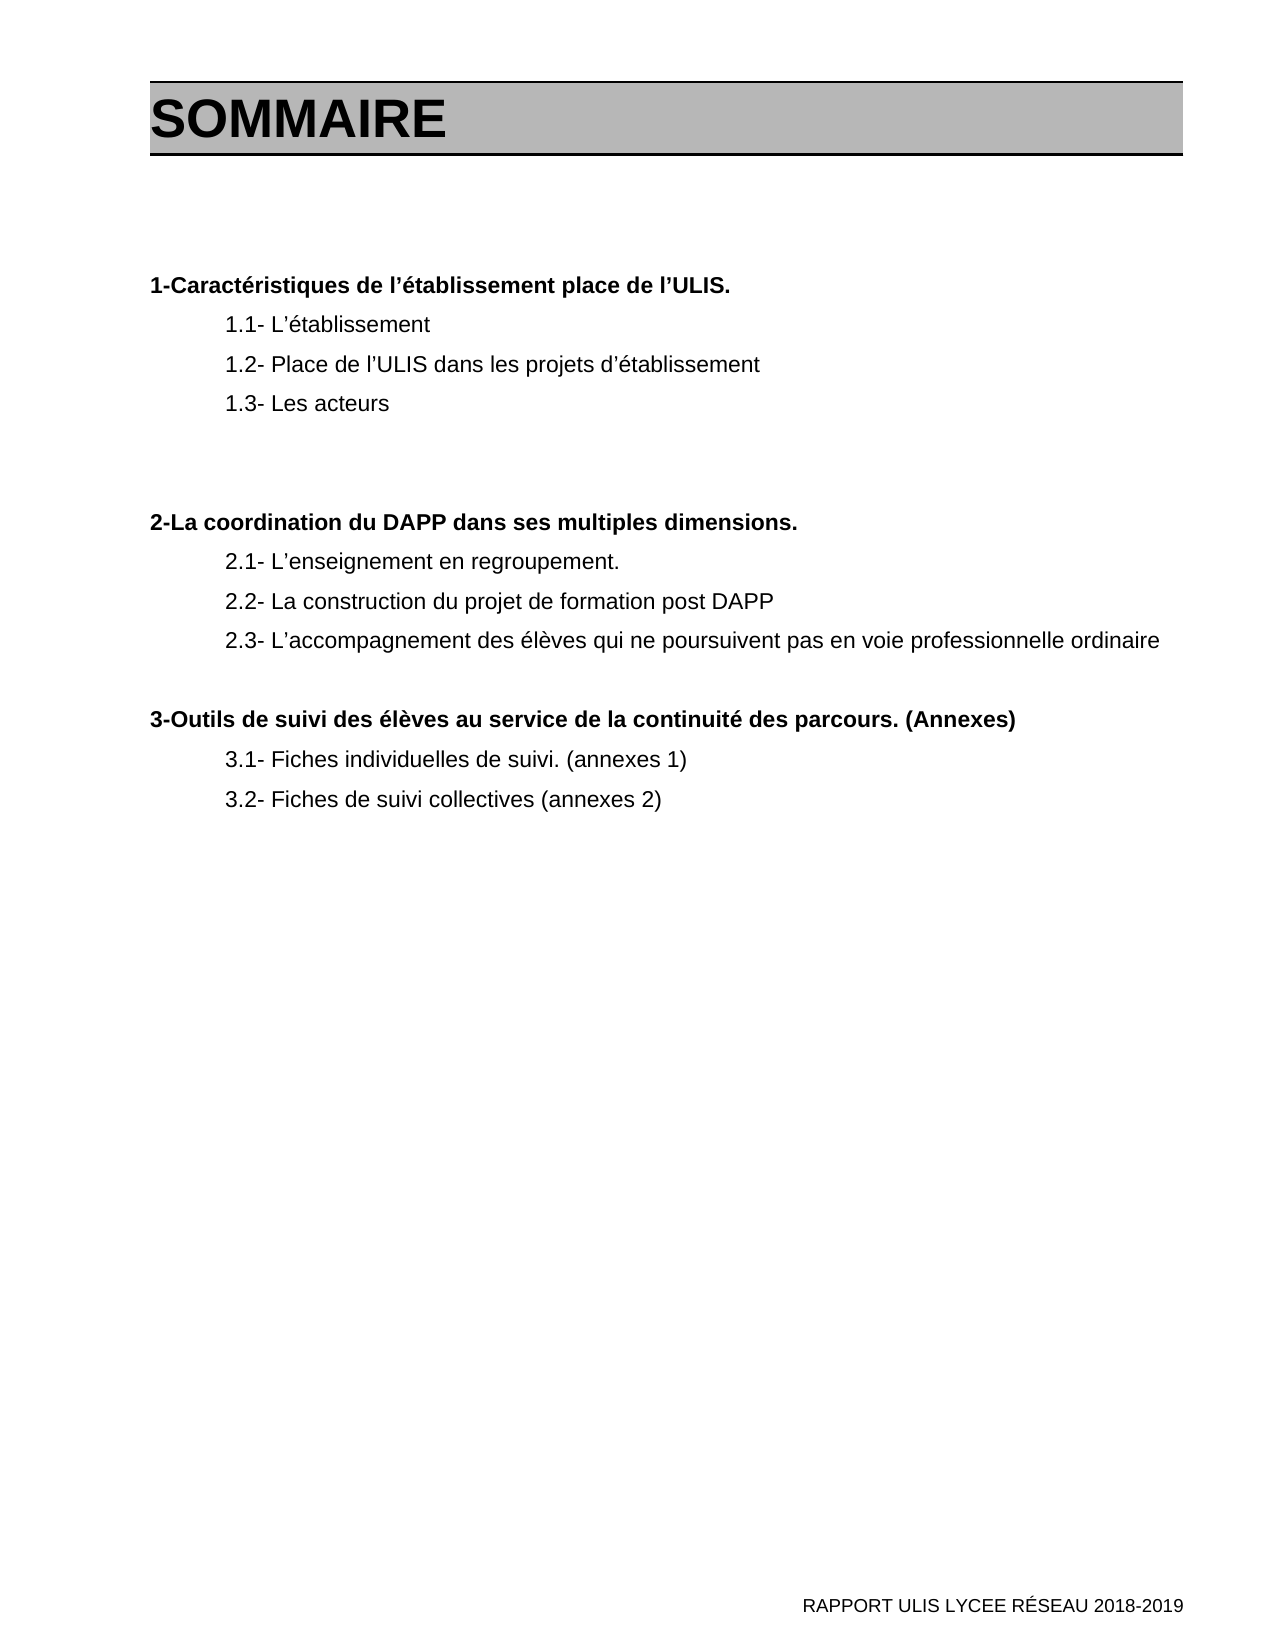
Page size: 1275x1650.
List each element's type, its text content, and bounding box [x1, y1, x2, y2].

text 2-La coordination du DAPP dans ses multiples dimensions. [150, 509, 1183, 535]
text 3-Outils de suivi des élèves au service de la continuité des parcours. (Annexes) [150, 706, 1183, 732]
text 1.3- Les acteurs [150, 390, 1183, 417]
text 1-Caractéristiques de l’établissement place de l’ULIS. [150, 272, 1183, 298]
text 3.2- Fiches de suivi collectives (annexes 2) [150, 786, 1183, 813]
text 2.3- L’accompagnement des élèves qui ne poursuivent pas en voie professionnelle ordinaire [150, 627, 1183, 653]
text 2.2- La construction du projet de formation post DAPP [150, 588, 1183, 614]
text 1.2- Place de l’ULIS dans les projets d’établissement [150, 351, 1183, 377]
title SOMMAIRE [150, 83, 1183, 153]
text 3.1- Fiches individuelles de suivi. (annexes 1) [150, 746, 1183, 772]
text 2.1- L’enseignement en regroupement. [150, 548, 1183, 574]
text 1.1- L’établissement [150, 311, 1183, 338]
